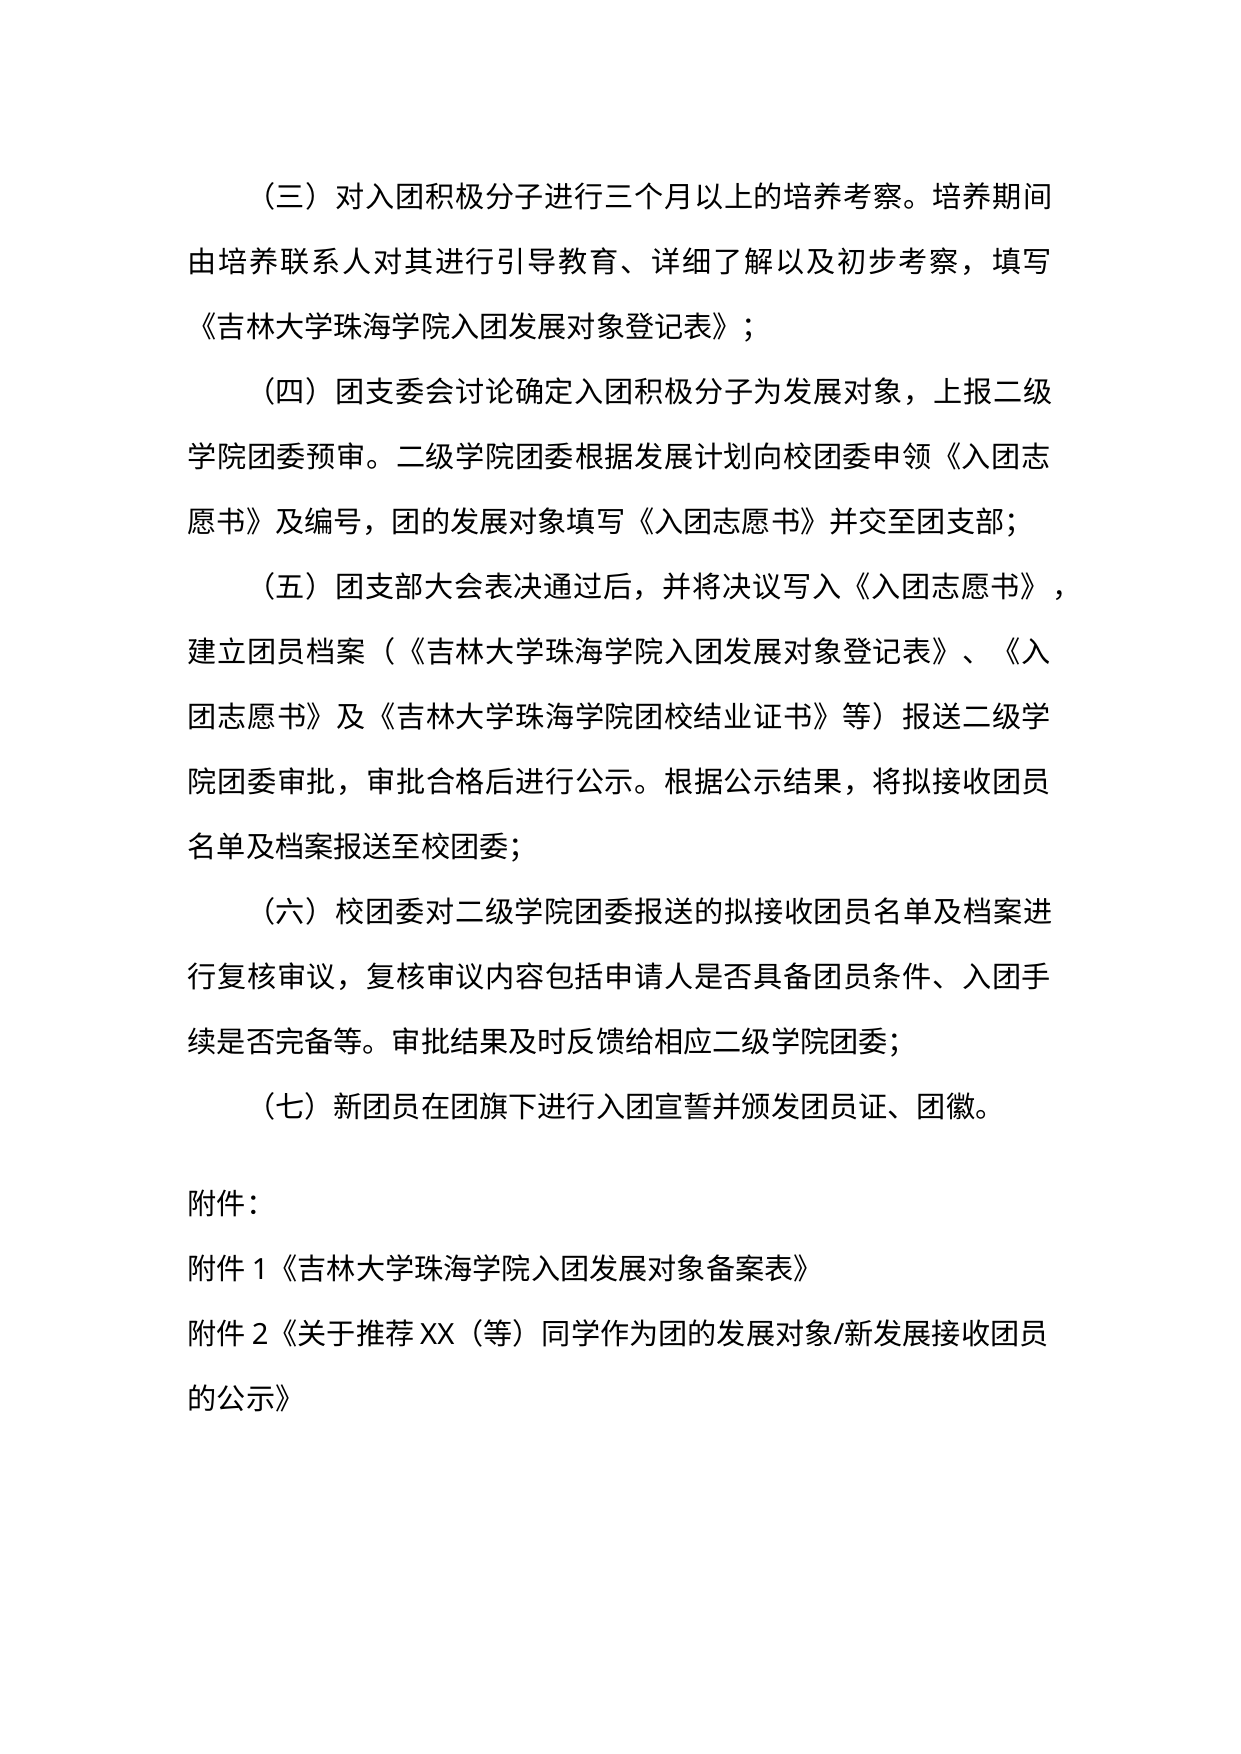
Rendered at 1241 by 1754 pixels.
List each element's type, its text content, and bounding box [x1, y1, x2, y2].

text （三）对入团积极分子进行三个月以上的培养考察。培养期间由培养联系人对其进行引导教育、详细了解以及初步考察，填写《吉林大学珠海学院入团发展对象登记表》； [187, 162, 1053, 357]
text 附件： [187, 1169, 1053, 1234]
text （五）团支部大会表决通过后，并将决议写入《入团志愿书》，建立团员档案（《吉林大学珠海学院入团发展对象登记表》、《入团志愿书》及《吉林大学珠海学院团校结业证书》等）报送二级学院团委审批，审批合格后进行公示。根据公示结果，将拟接收团员名单及档案报送至校团委； [187, 552, 1053, 877]
text （七）新团员在团旗下进行入团宣誓并颁发团员证、团徽。 [187, 1072, 1053, 1137]
text 附件1《吉林大学珠海学院入团发展对象备案表》 [187, 1234, 1053, 1299]
text （六）校团委对二级学院团委报送的拟接收团员名单及档案进行复核审议，复核审议内容包括申请人是否具备团员条件、入团手续是否完备等。审批结果及时反馈给相应二级学院团委； [187, 877, 1053, 1072]
text （四）团支委会讨论确定入团积极分子为发展对象，上报二级学院团委预审。二级学院团委根据发展计划向校团委申领《入团志愿书》及编号，团的发展对象填写《入团志愿书》并交至团支部； [187, 357, 1053, 552]
text 附件2《关于推荐XX（等）同学作为团的发展对象/新发展接收团员的公示》 [187, 1299, 1053, 1429]
